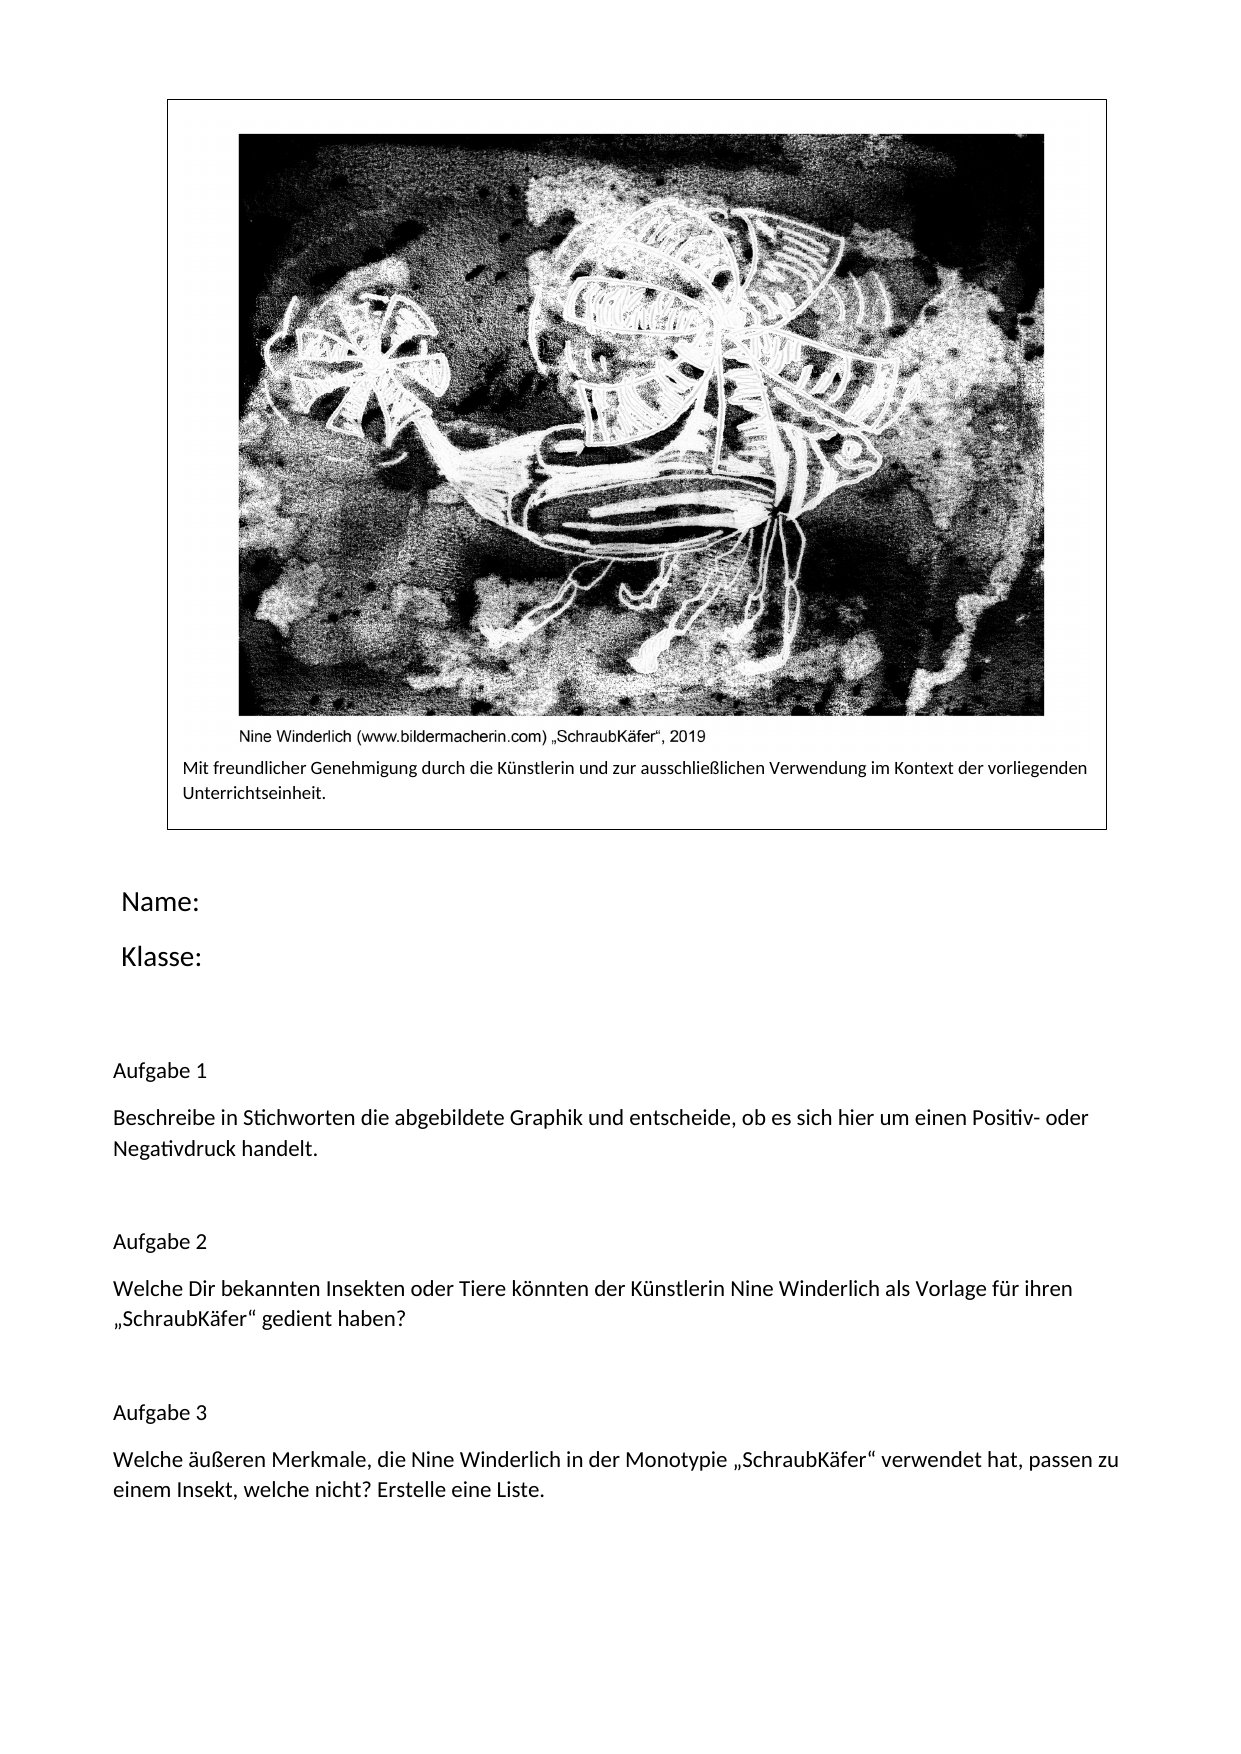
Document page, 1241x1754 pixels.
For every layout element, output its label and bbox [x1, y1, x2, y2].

picture [182, 107, 1089, 755]
